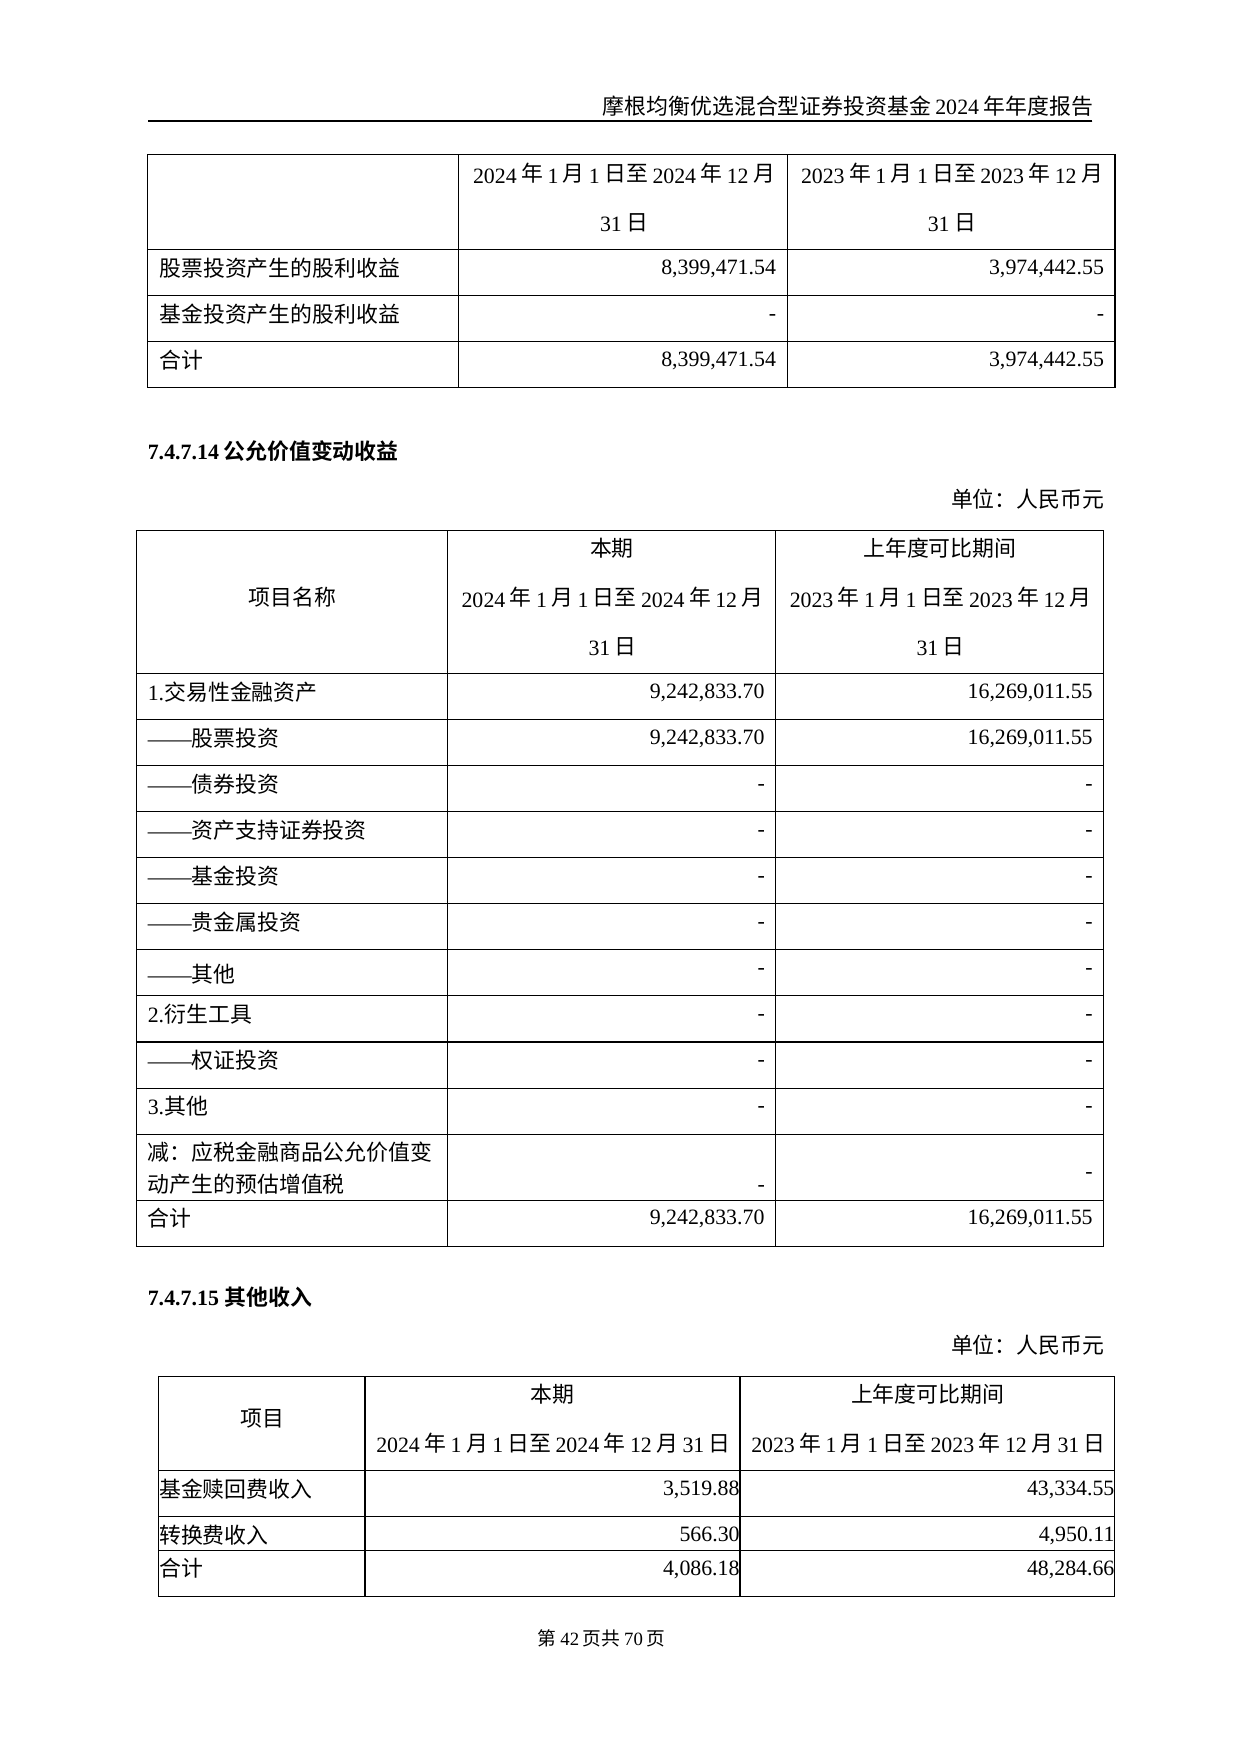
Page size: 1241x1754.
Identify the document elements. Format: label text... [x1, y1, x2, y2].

table_cell - [776, 858, 1103, 903]
table_cell 转换费收入 [159, 1517, 364, 1550]
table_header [459, 155, 787, 249]
table_header 上年度可比期间 2023年1月1日至2023年12月31日 [741, 1377, 1114, 1470]
table_cell ——其他 [137, 950, 447, 995]
table_cell - [448, 996, 775, 1041]
table_cell - [788, 296, 1114, 341]
table_cell 566.30 [366, 1517, 739, 1550]
table_cell - [448, 950, 775, 995]
table_cell 9,242,833.70 [448, 1201, 775, 1246]
table_cell - [448, 812, 775, 857]
table_cell - [776, 1043, 1103, 1087]
table_cell ——贵金属投资 [137, 904, 447, 949]
table_cell 基金赎回费收入 [159, 1471, 364, 1516]
table_cell 股票投资产生的股利收益 [148, 250, 458, 295]
table_cell - [448, 904, 775, 949]
table_cell 43,334.55 [741, 1471, 1114, 1516]
table_cell 合计 [137, 1201, 447, 1246]
text 单位：人民币元 [148, 1327, 1104, 1360]
table_cell - [448, 858, 775, 903]
table_cell 合计 [159, 1551, 364, 1596]
table_cell ——权证投资 [137, 1043, 447, 1087]
text 单位：人民币元 [148, 482, 1104, 514]
table_header 项目 [159, 1377, 364, 1470]
table_cell - [448, 1089, 775, 1133]
table_cell 8,399,471.54 [459, 250, 787, 295]
table_cell - [776, 1135, 1103, 1199]
table_cell - [776, 766, 1103, 811]
table_cell - [776, 904, 1103, 949]
table_cell 48,284.66 [741, 1551, 1114, 1596]
table_cell 16,269,011.55 [776, 674, 1103, 719]
table_cell 3.其他 [137, 1089, 447, 1133]
table_cell 减：应税金融商品公允价值变动产生的预估增值税 [137, 1135, 447, 1199]
table_header 项目 [148, 155, 458, 249]
table_cell 16,269,011.55 [776, 1201, 1103, 1246]
table_cell - [776, 950, 1103, 995]
table_cell 8,399,471.54 [459, 342, 787, 387]
table_header 本期 2024年1月1日至2024年12月31日 [366, 1377, 739, 1470]
table_cell ——债券投资 [137, 766, 447, 811]
text 7.4.7.14公允价值变动收益 [148, 433, 1092, 466]
table_cell 9,242,833.70 [448, 674, 775, 719]
table_cell - [448, 766, 775, 811]
table_cell 3,974,442.55 [788, 250, 1114, 295]
table_cell - [776, 812, 1103, 857]
table_cell ——基金投资 [137, 858, 447, 903]
table_cell 3,519.88 [366, 1471, 739, 1516]
table_cell ——股票投资 [137, 720, 447, 765]
table_cell 基金投资产生的股利收益 [148, 296, 458, 341]
table_cell 3,974,442.55 [788, 342, 1114, 387]
table_cell - [448, 1043, 775, 1087]
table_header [788, 155, 1114, 249]
table_cell 合计 [148, 342, 458, 387]
table_cell - [448, 1135, 775, 1199]
text 7.4.7.15 其他收入 [148, 1279, 1092, 1312]
table_header 本期 2024年1月1日至2024年12月31日 [448, 531, 775, 673]
table_cell ——资产支持证券投资 [137, 812, 447, 857]
table_cell - [776, 1089, 1103, 1133]
table_cell - [459, 296, 787, 341]
table_cell 16,269,011.55 [776, 720, 1103, 765]
table_cell 4,950.11 [741, 1517, 1114, 1550]
table_header 项目名称 [137, 531, 447, 673]
table_cell 9,242,833.70 [448, 720, 775, 765]
table_cell 4,086.18 [366, 1551, 739, 1596]
table_cell - [776, 996, 1103, 1041]
table_cell 2.衍生工具 [137, 996, 447, 1041]
table_cell 1.交易性金融资产 [137, 674, 447, 719]
table_header 上年度可比期间 2023年1月1日至2023年12月31日 [776, 531, 1103, 673]
